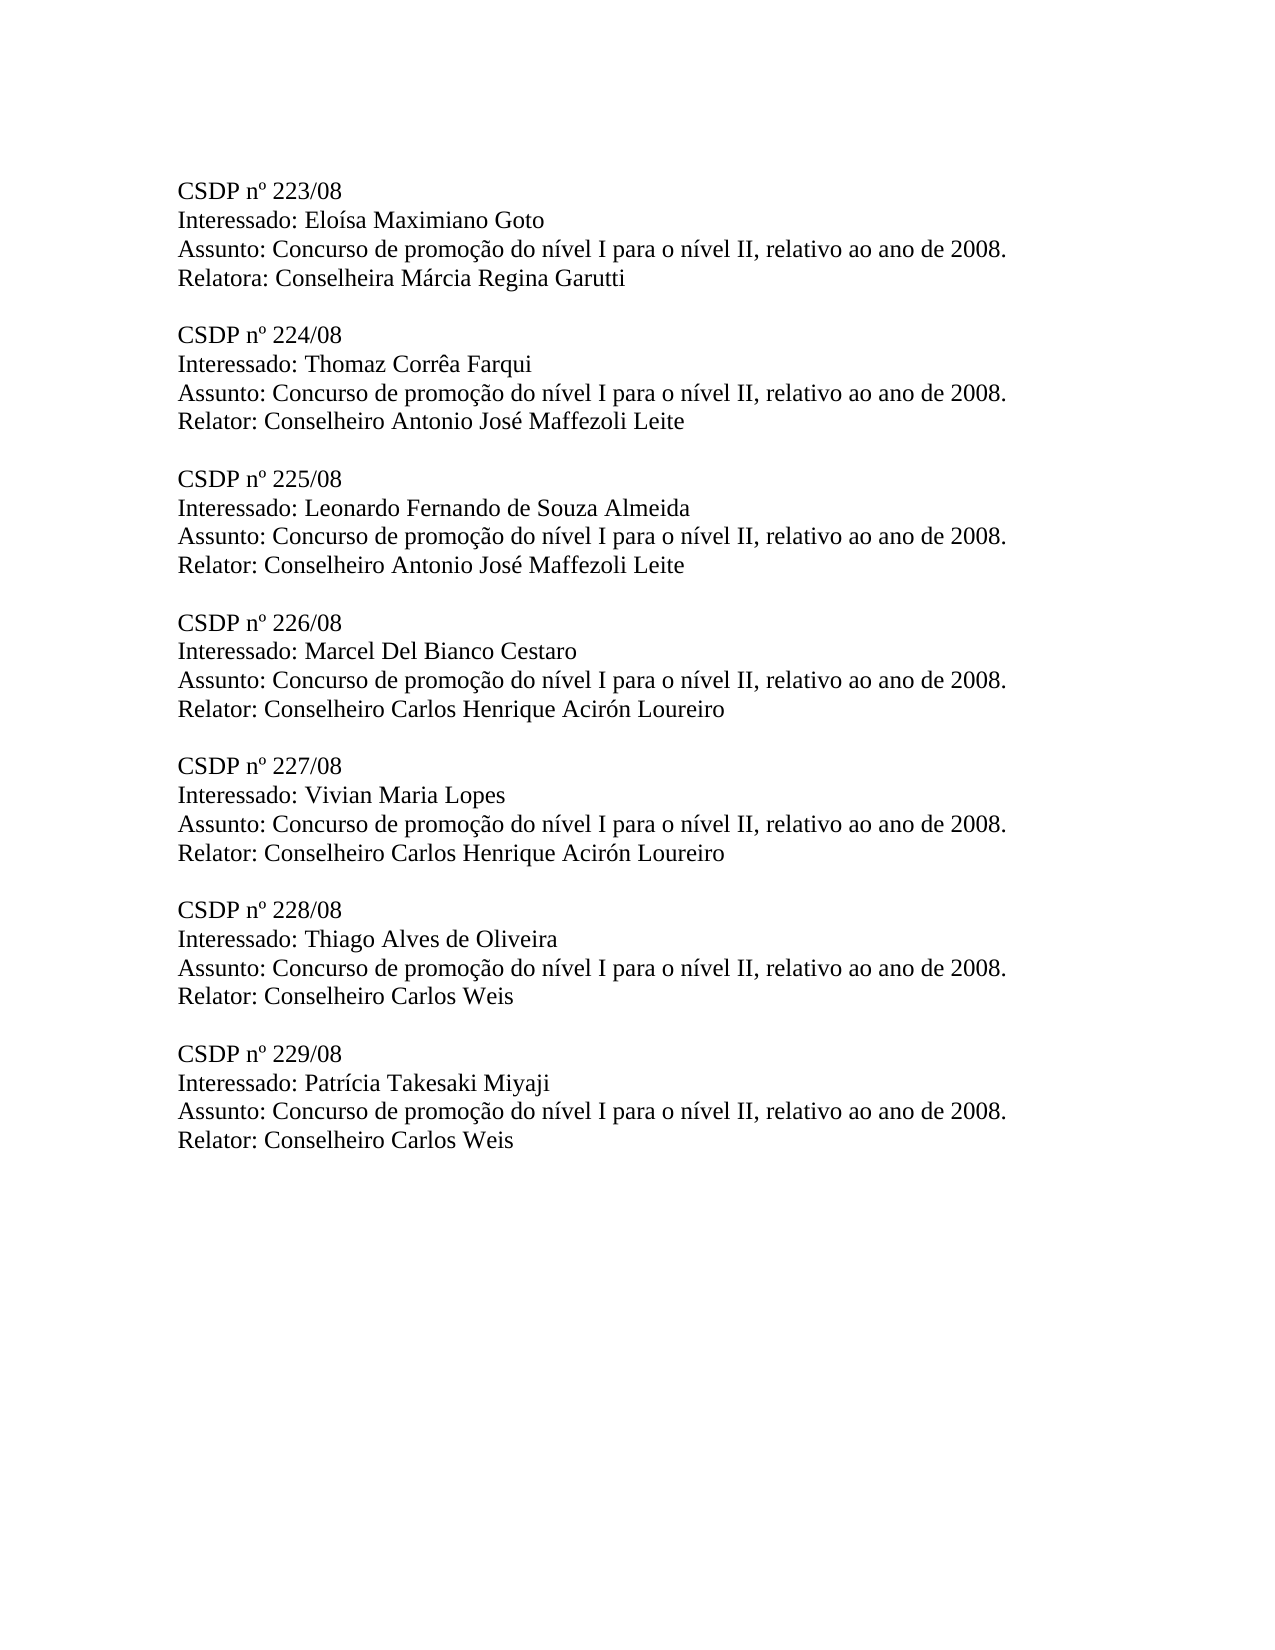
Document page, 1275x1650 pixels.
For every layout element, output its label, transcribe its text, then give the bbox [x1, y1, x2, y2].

text Interessado: Marcel Del Bianco Cestaro [177, 636, 1098, 665]
text CSDP nº 228/08 [177, 895, 1098, 924]
text Interessado: Vivian Maria Lopes [177, 780, 1098, 809]
text Interessado: Eloísa Maximiano Goto [177, 205, 1098, 234]
text Relator: Conselheiro Carlos Weis [177, 1125, 1098, 1154]
text Relator: Conselheiro Carlos Weis [177, 981, 1098, 1010]
text Assunto: Concurso de promoção do nível I para o nível II, relativo ao ano de 2008. [177, 665, 1098, 694]
text CSDP nº 227/08 [177, 751, 1098, 780]
text Interessado: Patrícia Takesaki Miyaji [177, 1068, 1098, 1096]
text Assunto: Concurso de promoção do nível I para o nível II, relativo ao ano de 2008. [177, 809, 1098, 838]
text CSDP nº 224/08 [177, 320, 1098, 349]
text CSDP nº 225/08 [177, 464, 1098, 493]
text Assunto: Concurso de promoção do nível I para o nível II, relativo ao ano de 2008. [177, 521, 1098, 550]
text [177, 263, 1098, 291]
text CSDP nº 223/08 [177, 176, 1098, 205]
text Relator: Conselheiro Antonio José Maffezoli Leite [177, 406, 1098, 435]
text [177, 234, 1098, 263]
text Relator: Conselheiro Carlos Henrique Acirón Loureiro [177, 838, 1098, 866]
text Interessado: Leonardo Fernando de Souza Almeida [177, 493, 1098, 521]
text Interessado: Thomaz Corrêa Farqui [177, 349, 1098, 378]
text Relator: Conselheiro Carlos Henrique Acirón Loureiro [177, 694, 1098, 723]
text Assunto: Concurso de promoção do nível I para o nível II, relativo ao ano de 2008. [177, 1096, 1098, 1125]
text Relator: Conselheiro Antonio José Maffezoli Leite [177, 550, 1098, 579]
text Assunto: Concurso de promoção do nível I para o nível II, relativo ao ano de 2008. [177, 953, 1098, 981]
text CSDP nº 226/08 [177, 608, 1098, 636]
text Assunto: Concurso de promoção do nível I para o nível II, relativo ao ano de 2008. [177, 378, 1098, 406]
text Interessado: Thiago Alves de Oliveira [177, 924, 1098, 953]
text CSDP nº 229/08 [177, 1039, 1098, 1068]
